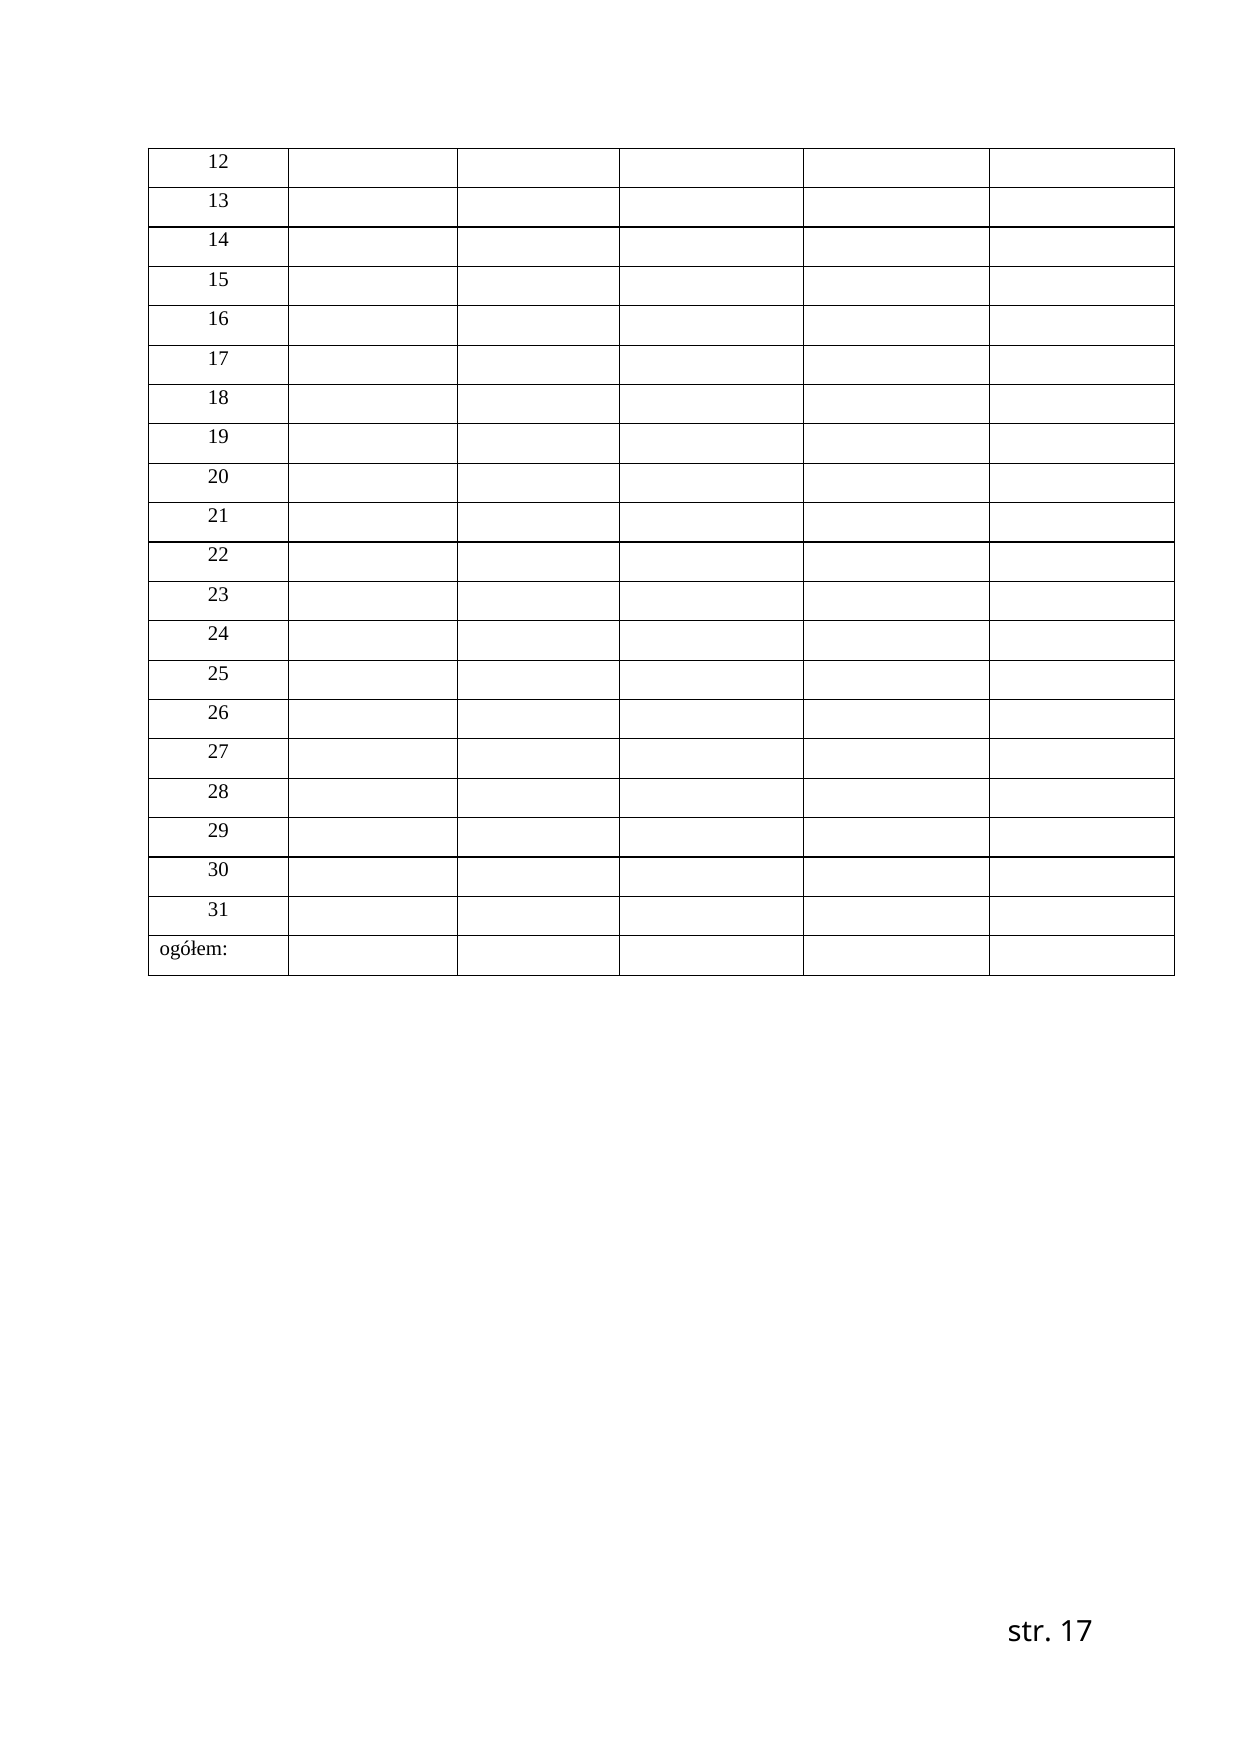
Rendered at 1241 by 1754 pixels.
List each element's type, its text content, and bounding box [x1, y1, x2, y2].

table_cell [804, 464, 989, 502]
table_cell [289, 424, 457, 463]
table_cell [289, 385, 457, 423]
table_cell [620, 621, 803, 659]
table_cell [804, 228, 989, 266]
table_cell [990, 818, 1174, 856]
table_cell [289, 936, 457, 974]
table_cell [990, 661, 1174, 699]
table_cell [620, 267, 803, 305]
table_cell 15 [149, 267, 288, 305]
table_cell 20 [149, 464, 288, 502]
table_cell [804, 621, 989, 659]
table_cell [458, 858, 619, 896]
table_cell [990, 346, 1174, 384]
table_cell [620, 149, 803, 187]
table_cell [620, 464, 803, 502]
table_cell [620, 897, 803, 935]
table_cell ogółem: [149, 936, 288, 974]
table_cell 18 [149, 385, 288, 423]
table_cell 24 [149, 621, 288, 659]
table_cell 17 [149, 346, 288, 384]
table_cell [458, 936, 619, 974]
table_cell 29 [149, 818, 288, 856]
table_cell [458, 346, 619, 384]
table_cell [804, 424, 989, 463]
table_cell [804, 267, 989, 305]
table_cell [990, 779, 1174, 817]
table_cell [620, 346, 803, 384]
table_cell [804, 385, 989, 423]
table_cell 23 [149, 582, 288, 620]
table_cell [620, 188, 803, 226]
table_cell [458, 267, 619, 305]
table_cell [458, 306, 619, 344]
table_cell [458, 385, 619, 423]
table_cell [458, 149, 619, 187]
table_cell [289, 267, 457, 305]
table_cell [289, 188, 457, 226]
table_cell [289, 582, 457, 620]
table_cell [458, 818, 619, 856]
table_cell 30 [149, 858, 288, 896]
table_cell 21 [149, 503, 288, 541]
table_cell [289, 149, 457, 187]
table_cell [458, 543, 619, 581]
table_cell [990, 424, 1174, 463]
table_cell [804, 818, 989, 856]
table_cell [620, 700, 803, 738]
table_cell [289, 503, 457, 541]
table_cell [620, 385, 803, 423]
table_cell 19 [149, 424, 288, 463]
table_cell [458, 661, 619, 699]
table_cell [804, 897, 989, 935]
table_cell [990, 267, 1174, 305]
table_cell [990, 188, 1174, 226]
table_cell [620, 228, 803, 266]
table_cell [289, 661, 457, 699]
table_cell [458, 228, 619, 266]
table_cell [990, 385, 1174, 423]
table_cell [804, 346, 989, 384]
table_cell [990, 543, 1174, 581]
table_cell [990, 739, 1174, 778]
table_cell [458, 503, 619, 541]
table_cell [620, 739, 803, 778]
table_cell [289, 779, 457, 817]
table_cell [289, 700, 457, 738]
table_cell [289, 858, 457, 896]
table_cell [804, 503, 989, 541]
table_cell [289, 739, 457, 778]
table_cell [990, 621, 1174, 659]
table_cell [458, 188, 619, 226]
table_cell [289, 306, 457, 344]
table_cell [620, 424, 803, 463]
table_cell [620, 779, 803, 817]
table_cell 26 [149, 700, 288, 738]
table_cell [620, 503, 803, 541]
table_cell 14 [149, 228, 288, 266]
table_cell [804, 661, 989, 699]
table_cell [990, 503, 1174, 541]
table_cell [804, 582, 989, 620]
table_cell [990, 700, 1174, 738]
table_cell [804, 149, 989, 187]
table_cell 28 [149, 779, 288, 817]
table_cell [458, 700, 619, 738]
table_cell [458, 897, 619, 935]
table_cell [620, 858, 803, 896]
table_cell 25 [149, 661, 288, 699]
table_cell [289, 621, 457, 659]
table_cell [289, 464, 457, 502]
table_cell [458, 621, 619, 659]
table_cell [804, 779, 989, 817]
table_cell [804, 543, 989, 581]
table_cell [804, 306, 989, 344]
table_cell [990, 858, 1174, 896]
table_cell [990, 228, 1174, 266]
table_cell [620, 818, 803, 856]
table_cell [458, 464, 619, 502]
table_cell [804, 858, 989, 896]
table_cell [990, 582, 1174, 620]
table_cell [990, 306, 1174, 344]
table_cell [458, 739, 619, 778]
table_cell [804, 188, 989, 226]
table_cell [990, 936, 1174, 974]
table_cell [990, 897, 1174, 935]
table_cell [990, 149, 1174, 187]
table_cell [458, 582, 619, 620]
table_cell [620, 543, 803, 581]
table_cell [620, 306, 803, 344]
table_cell [458, 424, 619, 463]
table_cell 27 [149, 739, 288, 778]
table_cell [804, 739, 989, 778]
table_cell 12 [149, 149, 288, 187]
table_cell [289, 818, 457, 856]
table_cell [804, 700, 989, 738]
table_cell [804, 936, 989, 974]
table_cell 31 [149, 897, 288, 935]
table_cell [620, 661, 803, 699]
table_cell [620, 936, 803, 974]
table_cell 22 [149, 543, 288, 581]
table_cell [289, 897, 457, 935]
table_cell [458, 779, 619, 817]
table_cell [990, 464, 1174, 502]
table_cell [289, 346, 457, 384]
table_cell [289, 543, 457, 581]
table_cell [289, 228, 457, 266]
table_cell 13 [149, 188, 288, 226]
table_cell [620, 582, 803, 620]
table_cell 16 [149, 306, 288, 344]
